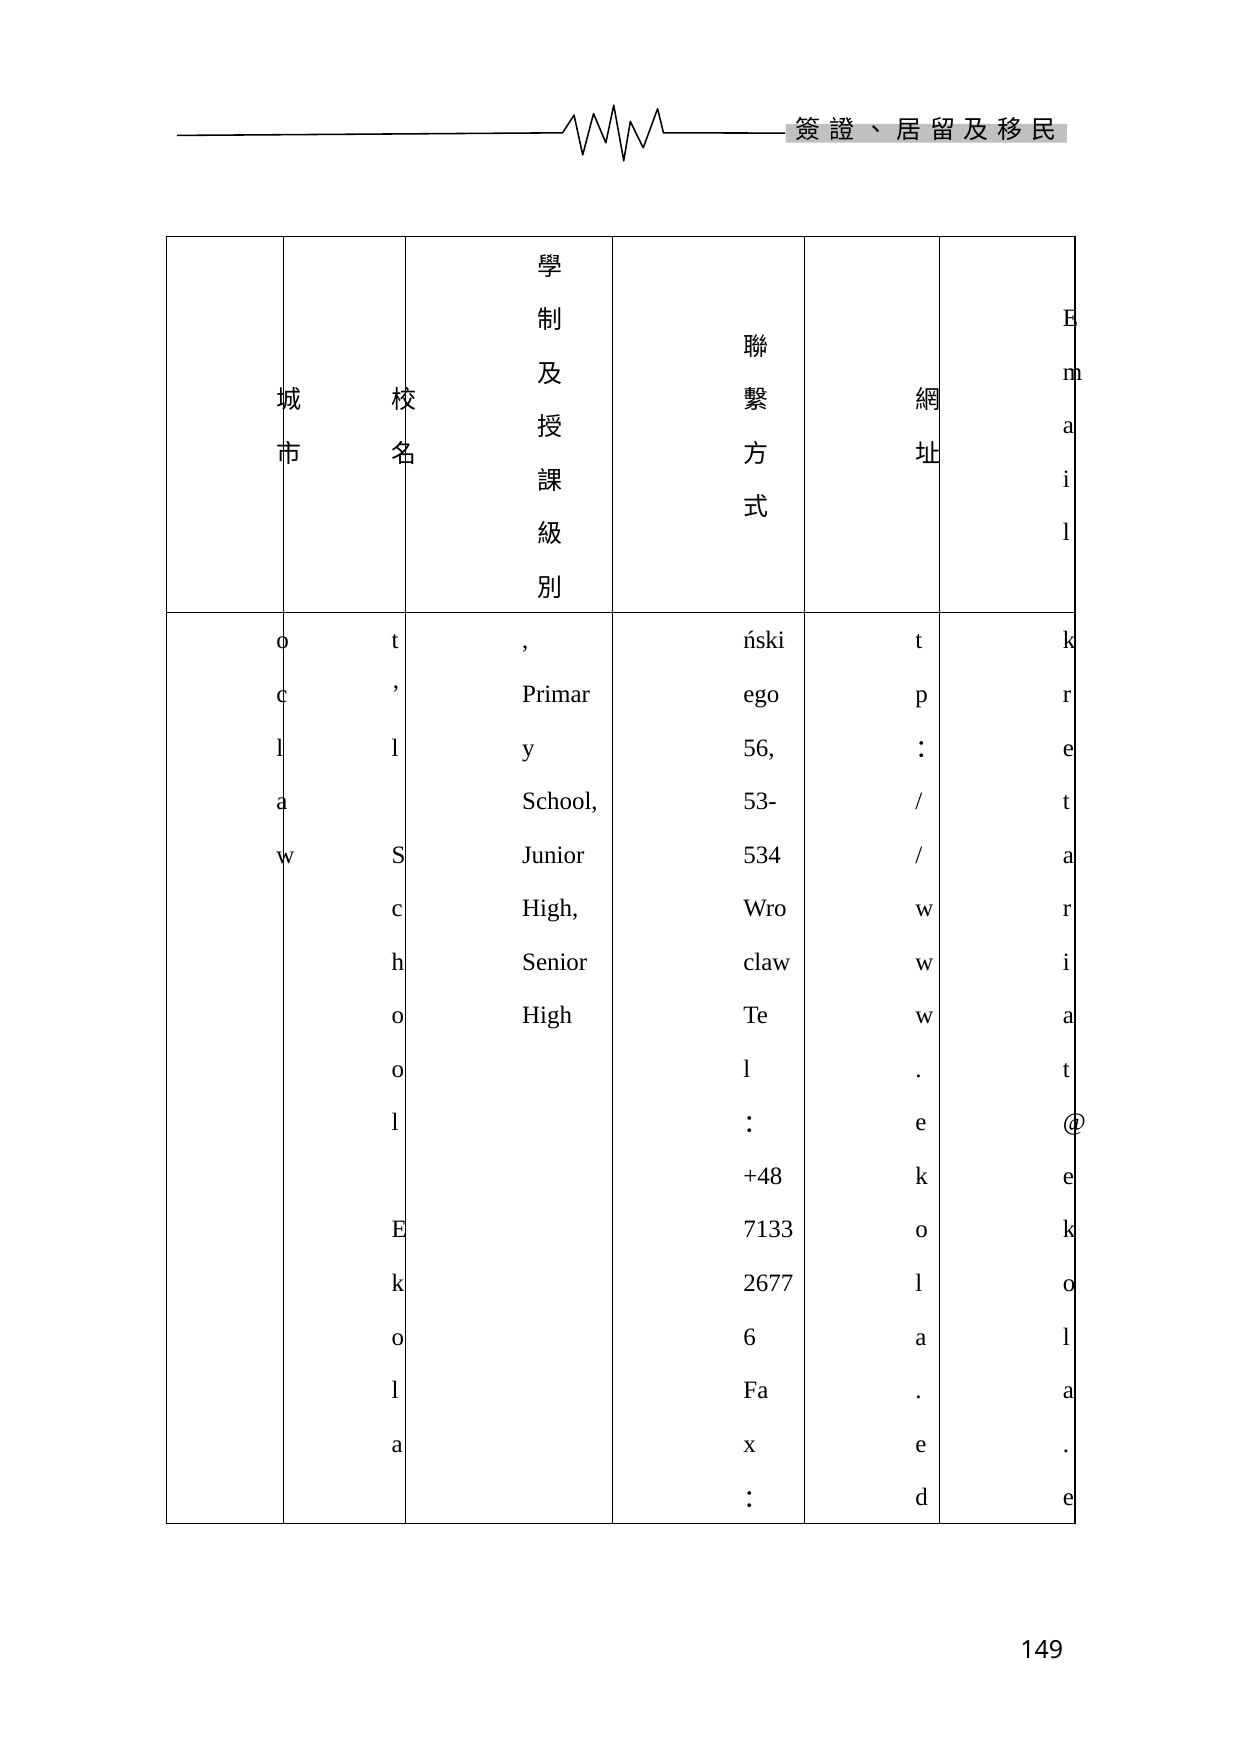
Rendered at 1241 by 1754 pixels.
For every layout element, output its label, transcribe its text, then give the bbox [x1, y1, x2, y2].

table_header 聯繫方式 [613, 237, 804, 612]
table_header Email [940, 237, 1074, 612]
table_cell Kinder Garden, Primary School, Junior High, Senior High [406, 613, 612, 1523]
table_header 城市 [167, 237, 283, 612]
table_cell ul. Zielińskiego 56, 53-534 Wroclaw Tel： +48 713326776 Fax： +48713614370 [613, 613, 804, 1523]
table_cell Int’l School Ekola [284, 613, 405, 1523]
table_header 校名 [284, 237, 405, 612]
table_header 網址 [805, 237, 939, 612]
table_cell http：//www.ekola.edu.pl [805, 613, 939, 1523]
table_cell sekretariat@ekola.edu.pl [940, 613, 1074, 1523]
table_cell Wroclaw [167, 613, 283, 1523]
table_header 學制及授課級別 [406, 237, 612, 612]
